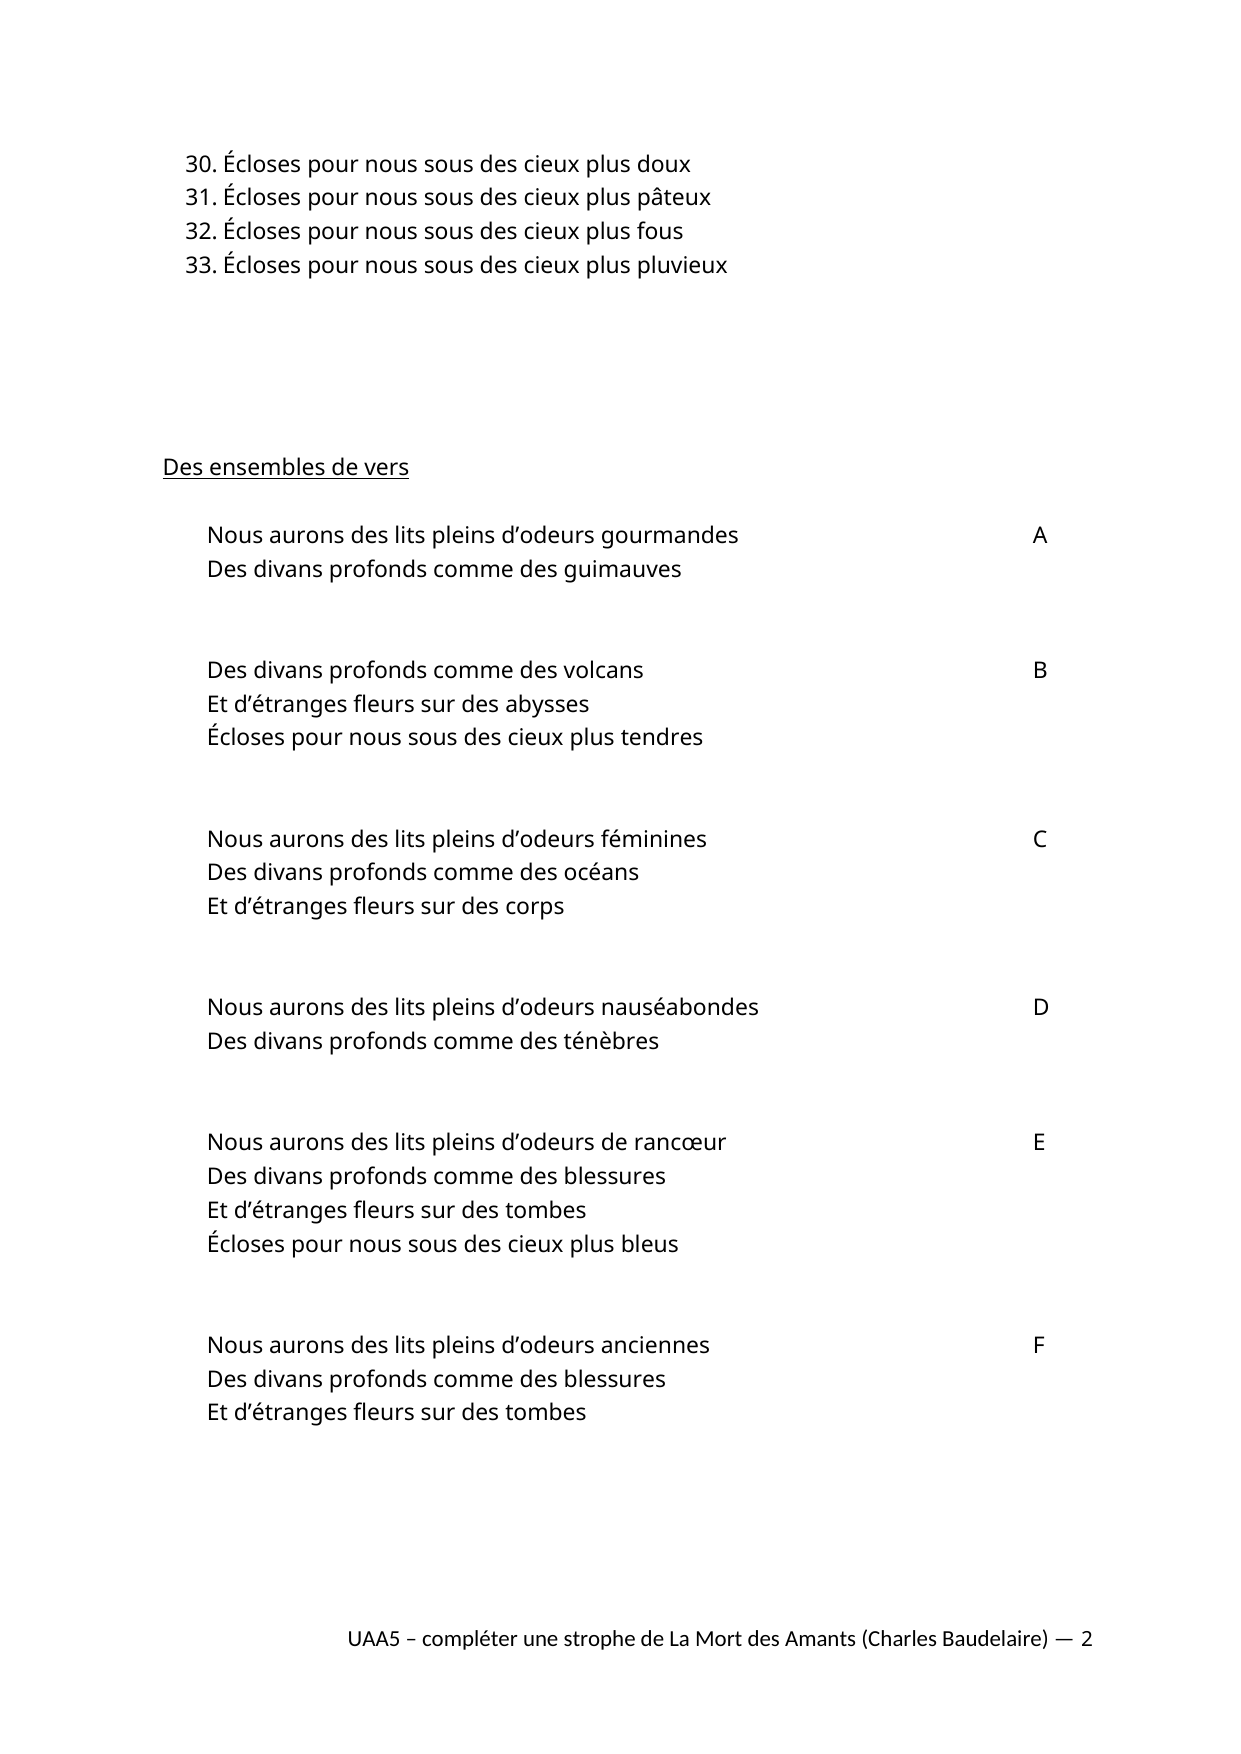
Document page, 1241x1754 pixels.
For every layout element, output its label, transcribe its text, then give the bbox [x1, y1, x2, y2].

text Nous aurons des lits pleins d’odeurs de rancœur E [207, 1126, 1093, 1158]
text Nous aurons des lits pleins d’odeurs anciennes F [207, 1329, 1093, 1360]
text Des divans profonds comme des guimauves [207, 553, 1093, 584]
text Des divans profonds comme des océans [207, 856, 1093, 888]
text Nous aurons des lits pleins d’odeurs nauséabondes D [207, 991, 1093, 1023]
text Des divans profonds comme des blessures [207, 1363, 1093, 1394]
text Des divans profonds comme des volcans B [207, 654, 1093, 685]
text Des ensembles de vers [162, 451, 1093, 483]
list Écloses pour nous sous des cieux plus pâteux [185, 181, 1093, 213]
text Des divans profonds comme des blessures [207, 1160, 1093, 1191]
text Écloses pour nous sous des cieux plus tendres [207, 721, 1093, 753]
text Et d’étranges fleurs sur des tombes [207, 1396, 1093, 1428]
text Et d’étranges fleurs sur des abysses [207, 688, 1093, 719]
text Et d’étranges fleurs sur des corps [207, 890, 1093, 921]
text Écloses pour nous sous des cieux plus bleus [207, 1228, 1093, 1259]
list Écloses pour nous sous des cieux plus doux [185, 148, 1093, 179]
text Nous aurons des lits pleins d’odeurs gourmandes A [207, 519, 1093, 550]
text Des divans profonds comme des ténèbres [207, 1025, 1093, 1056]
list Écloses pour nous sous des cieux plus pluvieux [185, 249, 1093, 280]
list Écloses pour nous sous des cieux plus fous [185, 215, 1093, 246]
text Et d’étranges fleurs sur des tombes [207, 1194, 1093, 1225]
text Nous aurons des lits pleins d’odeurs féminines C [207, 823, 1093, 854]
